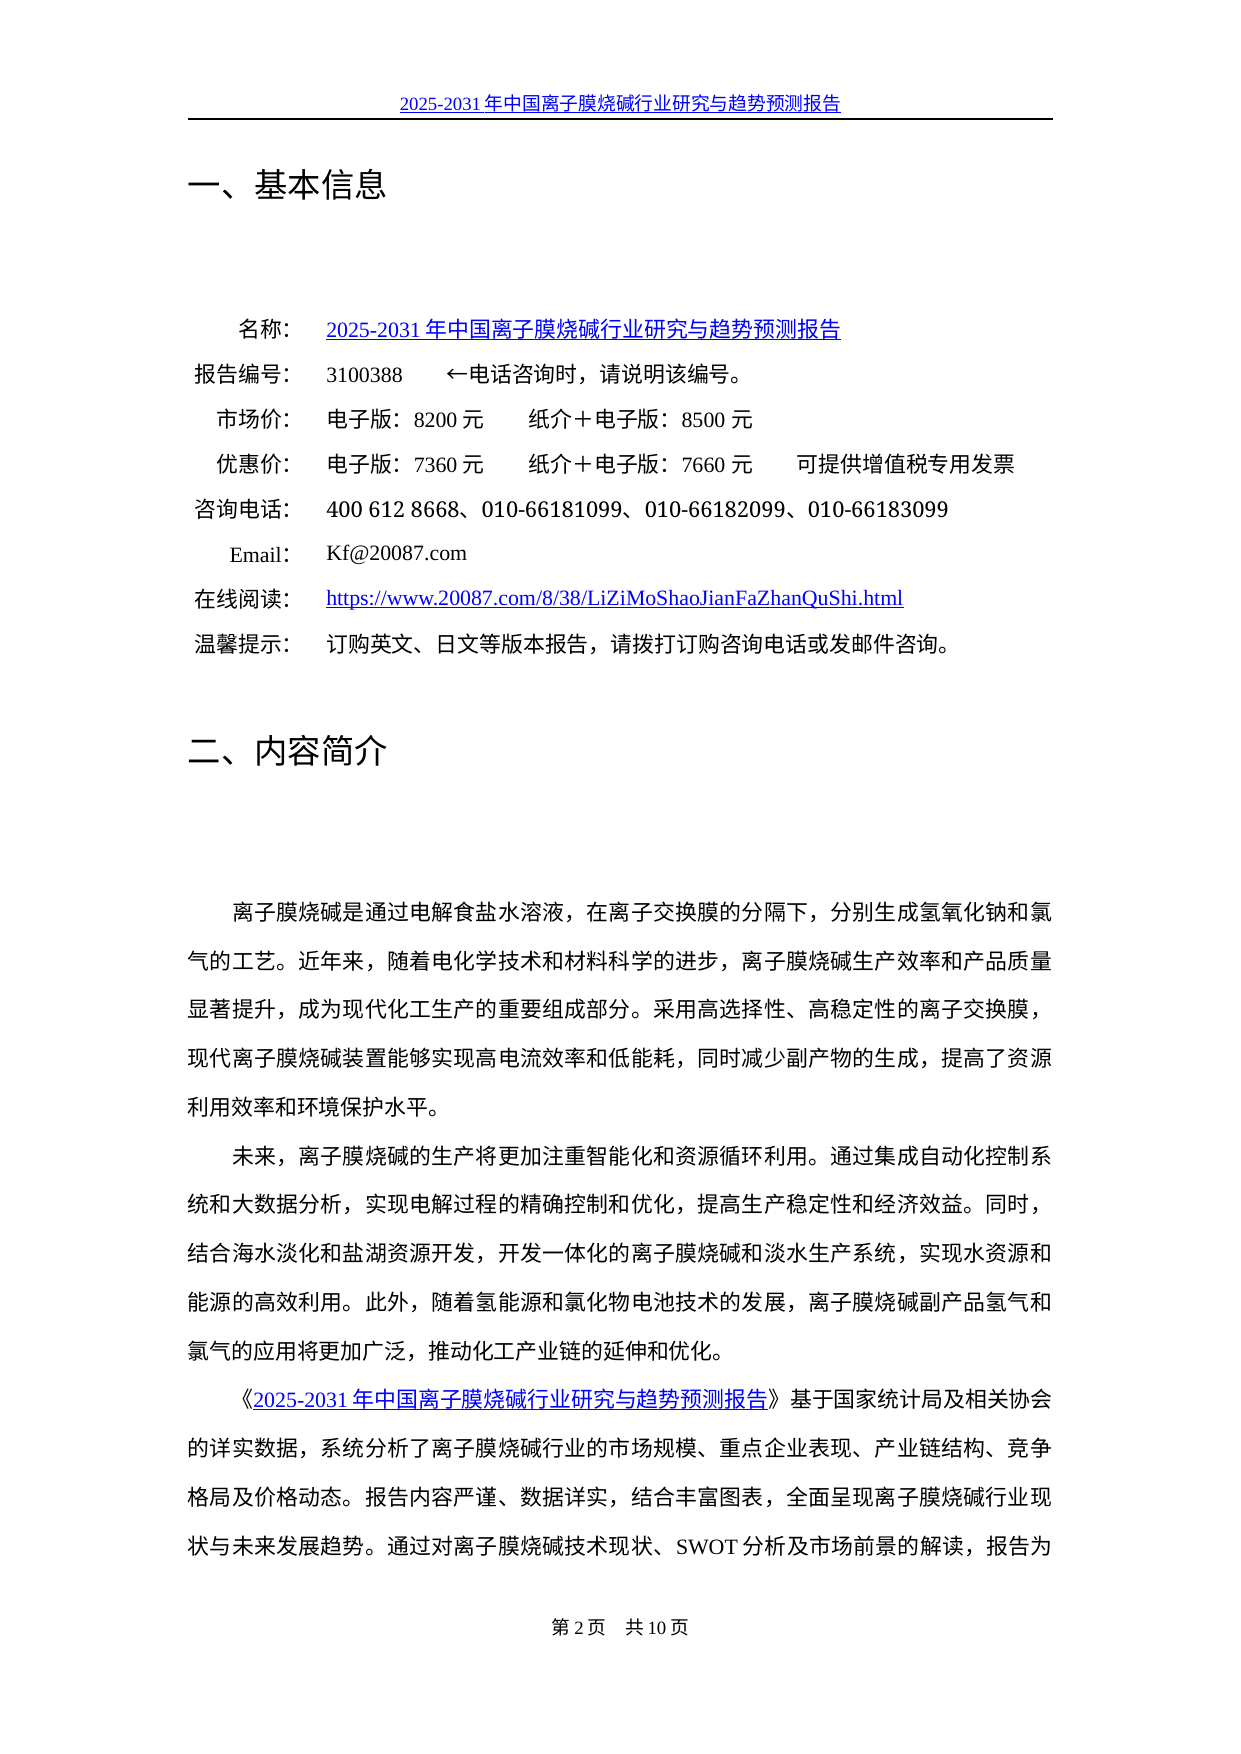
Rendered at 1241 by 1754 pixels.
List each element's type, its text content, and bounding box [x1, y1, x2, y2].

table_cell 电子版：7360 元 纸介＋电子版：7660 元 可提供增值税专用发票 [315, 447, 1073, 492]
table_cell 电子版：8200 元 纸介＋电子版：8500 元 [315, 402, 1073, 447]
table_cell Kf@20087.com [315, 537, 1073, 582]
table_cell 温馨提示： [167, 627, 315, 672]
table_cell 咨询电话： [167, 492, 315, 537]
table_cell [315, 582, 1073, 627]
table_cell Email： [167, 537, 315, 582]
table_cell 3100388 ←电话咨询时，请说明该编号。 [315, 357, 1073, 402]
table_header 名称： [167, 312, 315, 357]
table_cell 400 612 8668、010-66181099、010-66182099、010-66183099 [315, 492, 1073, 537]
table_cell 市场价： [167, 402, 315, 447]
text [187, 894, 1053, 1561]
table_header 2025-2031年中国离子膜烧碱行业研究与趋势预测报告 [315, 312, 1073, 357]
title 二、内容简介 [187, 717, 1053, 782]
table_cell 在线阅读： [167, 582, 315, 627]
table_cell 订购英文、日文等版本报告，请拨打订购咨询电话或发邮件咨询。 [315, 627, 1073, 672]
table_cell 优惠价： [167, 447, 315, 492]
table_cell 报告编号： [167, 357, 315, 402]
title 一、基本信息 [187, 150, 1053, 215]
